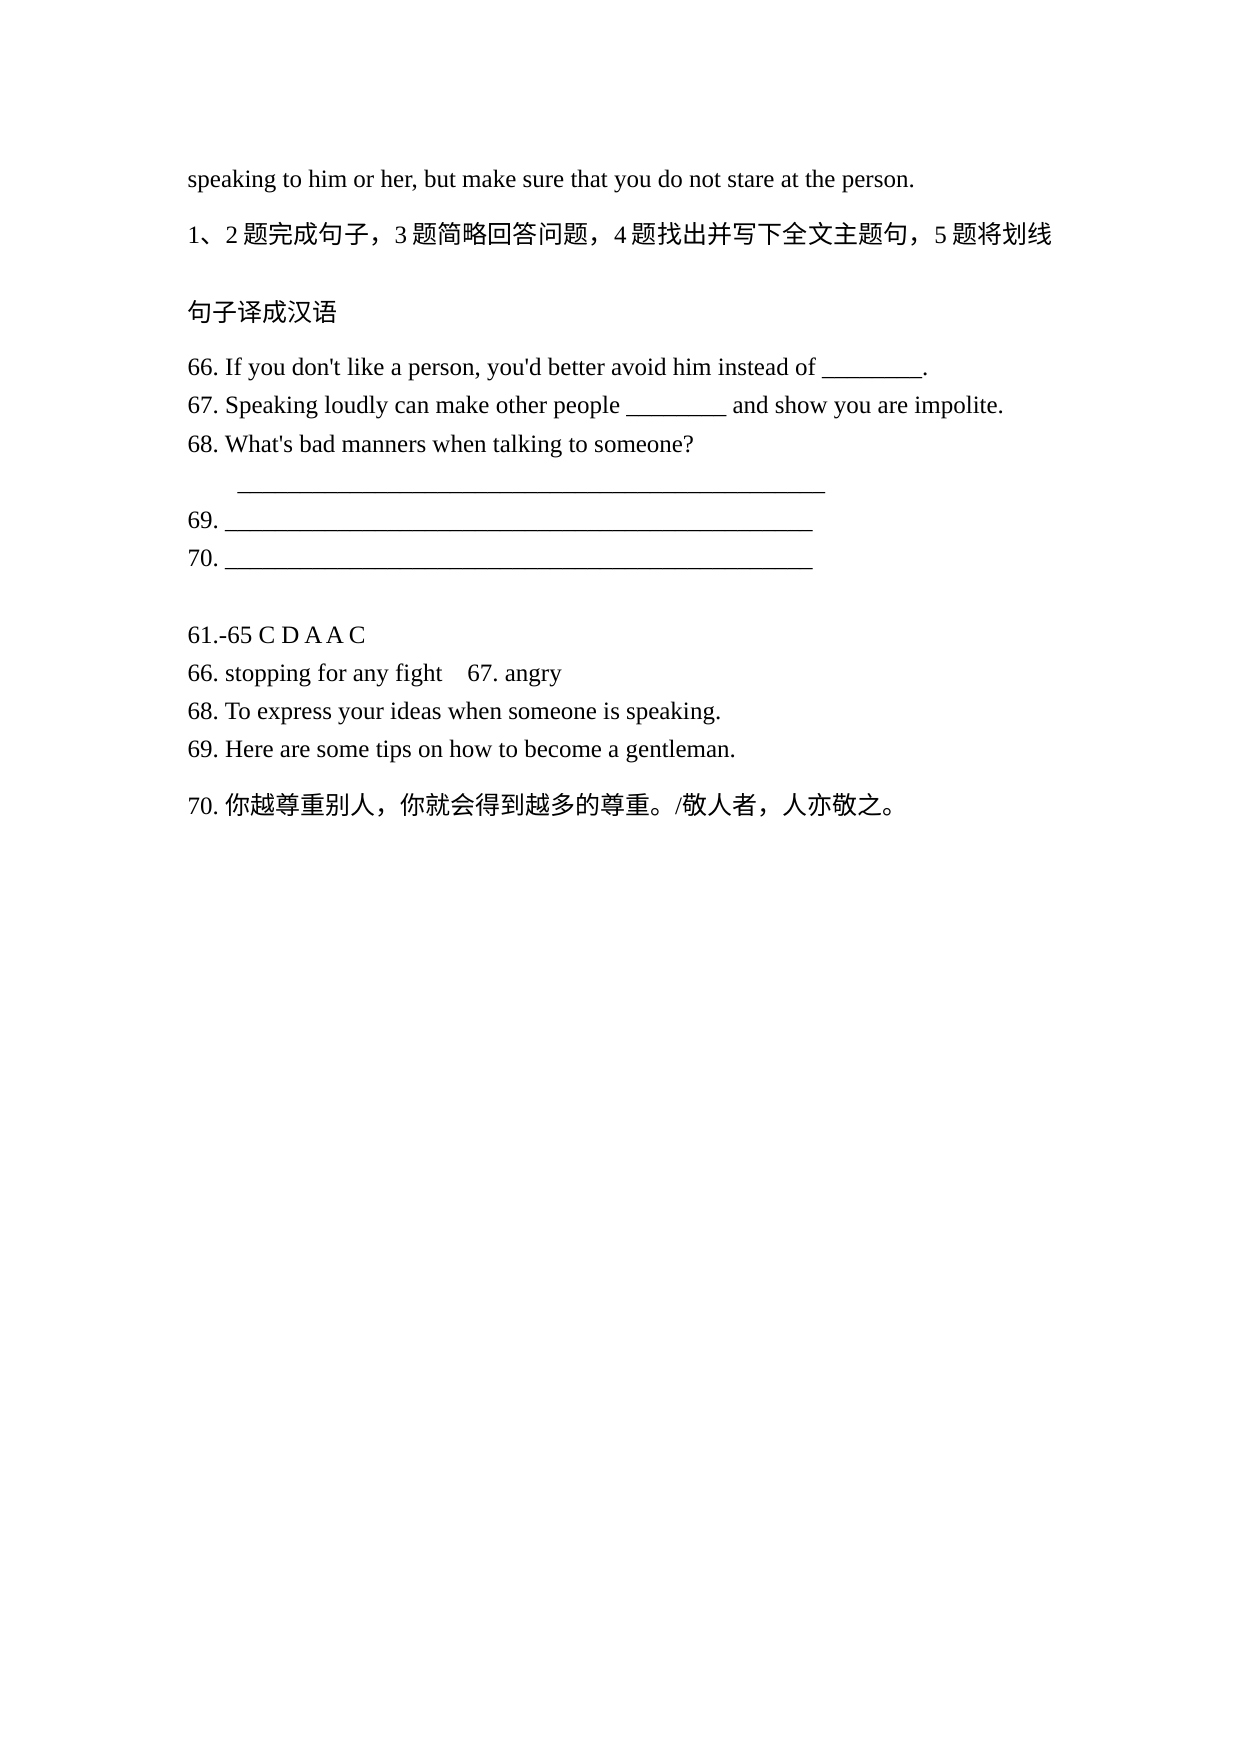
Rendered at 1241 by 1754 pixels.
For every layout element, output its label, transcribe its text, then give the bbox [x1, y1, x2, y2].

text 68. What's bad manners when talking to someone? [187, 427, 1053, 459]
text 70. 你越尊重别人，你就会得到越多的尊重。/敬人者，人亦敬之。 [187, 771, 1053, 836]
text 67. Speaking loudly can make other people ________ and show you are impolite. [187, 388, 1053, 421]
text 66. stopping for any fight 67. angry [187, 656, 1053, 689]
text 70. _______________________________________________ [187, 541, 1053, 574]
text 66. If you don't like a person, you'd better avoid him instead of ________. [187, 350, 1053, 383]
text 69. Here are some tips on how to become a gentleman. [187, 733, 1053, 765]
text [187, 162, 1053, 194]
text 68. To express your ideas when someone is speaking. [187, 694, 1053, 727]
text 69. _______________________________________________ [187, 503, 1053, 536]
text 61.-65 C D A A C [187, 618, 1053, 650]
text 1、2题完成句子，3题简略回答问题，4题找出并写下全文主题句，5题将划线句子译成汉语 [187, 200, 1053, 343]
text _______________________________________________ [187, 465, 1053, 497]
